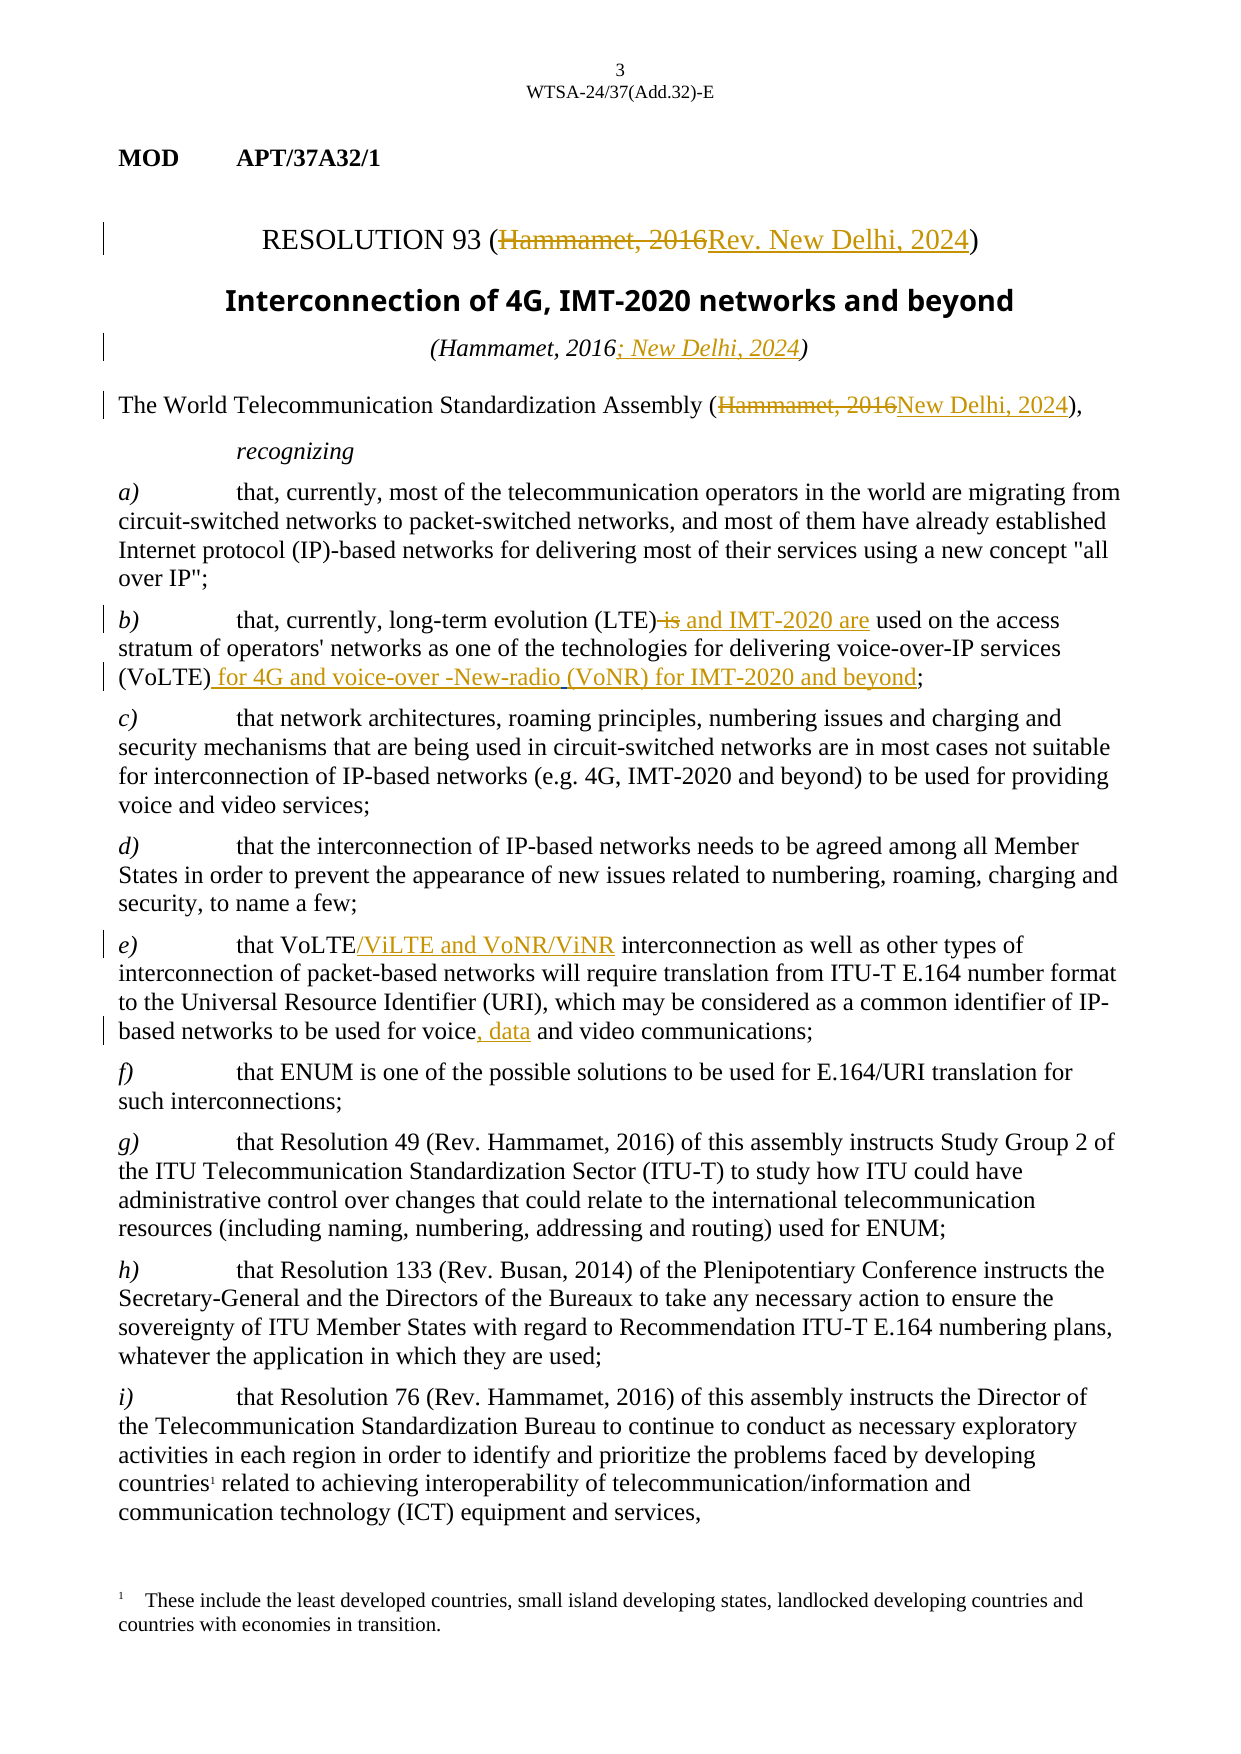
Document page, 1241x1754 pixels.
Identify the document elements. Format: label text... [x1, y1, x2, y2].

text MOD APT/37A32/1 [118, 143, 1122, 172]
title The World Telecommunication Standardization Assembly (), [118, 391, 1122, 419]
text c) that network architectures, roaming principles, numbering issues and charging and security mechanisms that are being used in circuit-switched networks are in most cases not suitable for interconnection of IP-based networks (e.g. 4G, IMT-2020 and beyond) to be used for providing voice and video services; [118, 703, 1122, 818]
text g) that Resolution 49 (Rev. Hammamet, 2016) of this assembly instructs Study Group 2 of the ITU Telecommunication Standardization Sector (ITU-T) to study how ITU could have administrative control over changes that could relate to the international telecommunication resources (including naming, numbering, addressing and routing) used for ENUM; [118, 1127, 1122, 1242]
text i) that Resolution 76 (Rev. Hammamet, 2016) of this assembly instructs the Director of the Telecommunication Standardization Bureau to continue to conduct as necessary exploratory activities in each region in order to identify and prioritize the problems faced by developing countries1 related to achieving interoperability of telecommunication/information and communication technology (ICT) equipment and services, [118, 1382, 1122, 1526]
text recognizing [236, 436, 1122, 465]
text b) that, currently, long-term evolution (LTE) used on the access stratum of operators' networks as one of the technologies for delivering voice-over-IP services (VoLTE); [118, 605, 1122, 691]
text f) that ENUM is one of the possible solutions to be used for E.164/URI translation for such interconnections; [118, 1057, 1122, 1115]
text d) that the interconnection of IP-based networks needs to be agreed among all Member States in order to prevent the appearance of new issues related to numbering, roaming, charging and security, to name a few; [118, 831, 1122, 917]
text RESOLUTION 93 () [118, 222, 1122, 255]
title Interconnection of 4G, IMT-2020 networks and beyond [118, 280, 1122, 320]
text a) that, currently, most of the telecommunication operators in the world are migrating from circuit-switched networks to packet-switched networks, and most of them have already established Internet protocol (IP)-based networks for delivering most of their services using a new concept "all over IP"; [118, 477, 1122, 592]
text (Hammamet, 2016) [118, 333, 1122, 361]
text e) that VoLTE interconnection as well as other types of interconnection of packet-based networks will require translation from ITU-T E.164 number format to the Universal Resource Identifier (URI), which may be considered as a common identifier of IP-based networks to be used for voice and video communications; [118, 930, 1122, 1045]
text h) that Resolution 133 (Rev. Busan, 2014) of the Plenipotentiary Conference instructs the Secretary-General and the Directors of the Bureaux to take any necessary action to ensure the sovereignty of ITU Member States with regard to Recommendation ITU-T E.164 numbering plans, whatever the application in which they are used; [118, 1255, 1122, 1370]
